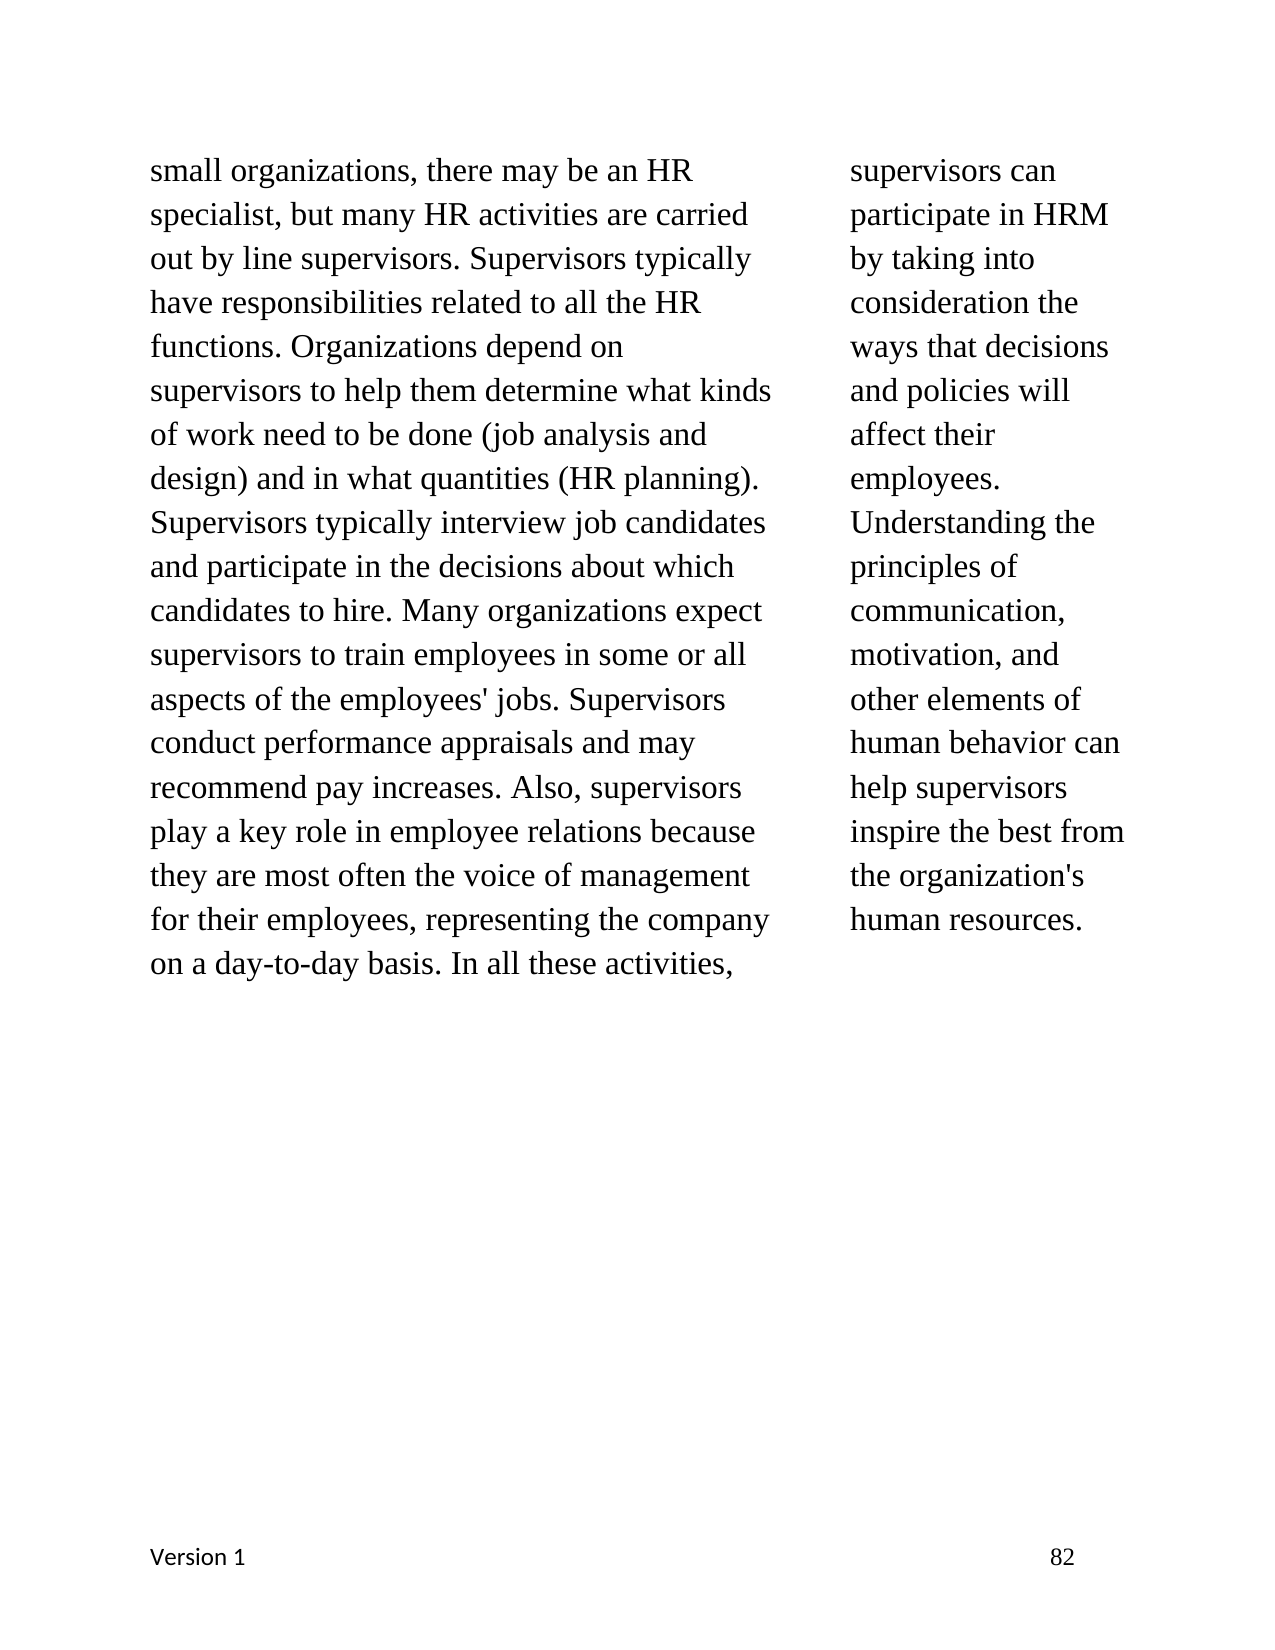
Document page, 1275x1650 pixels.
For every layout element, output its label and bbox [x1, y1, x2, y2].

text [150, 150, 775, 981]
text [850, 150, 1125, 937]
